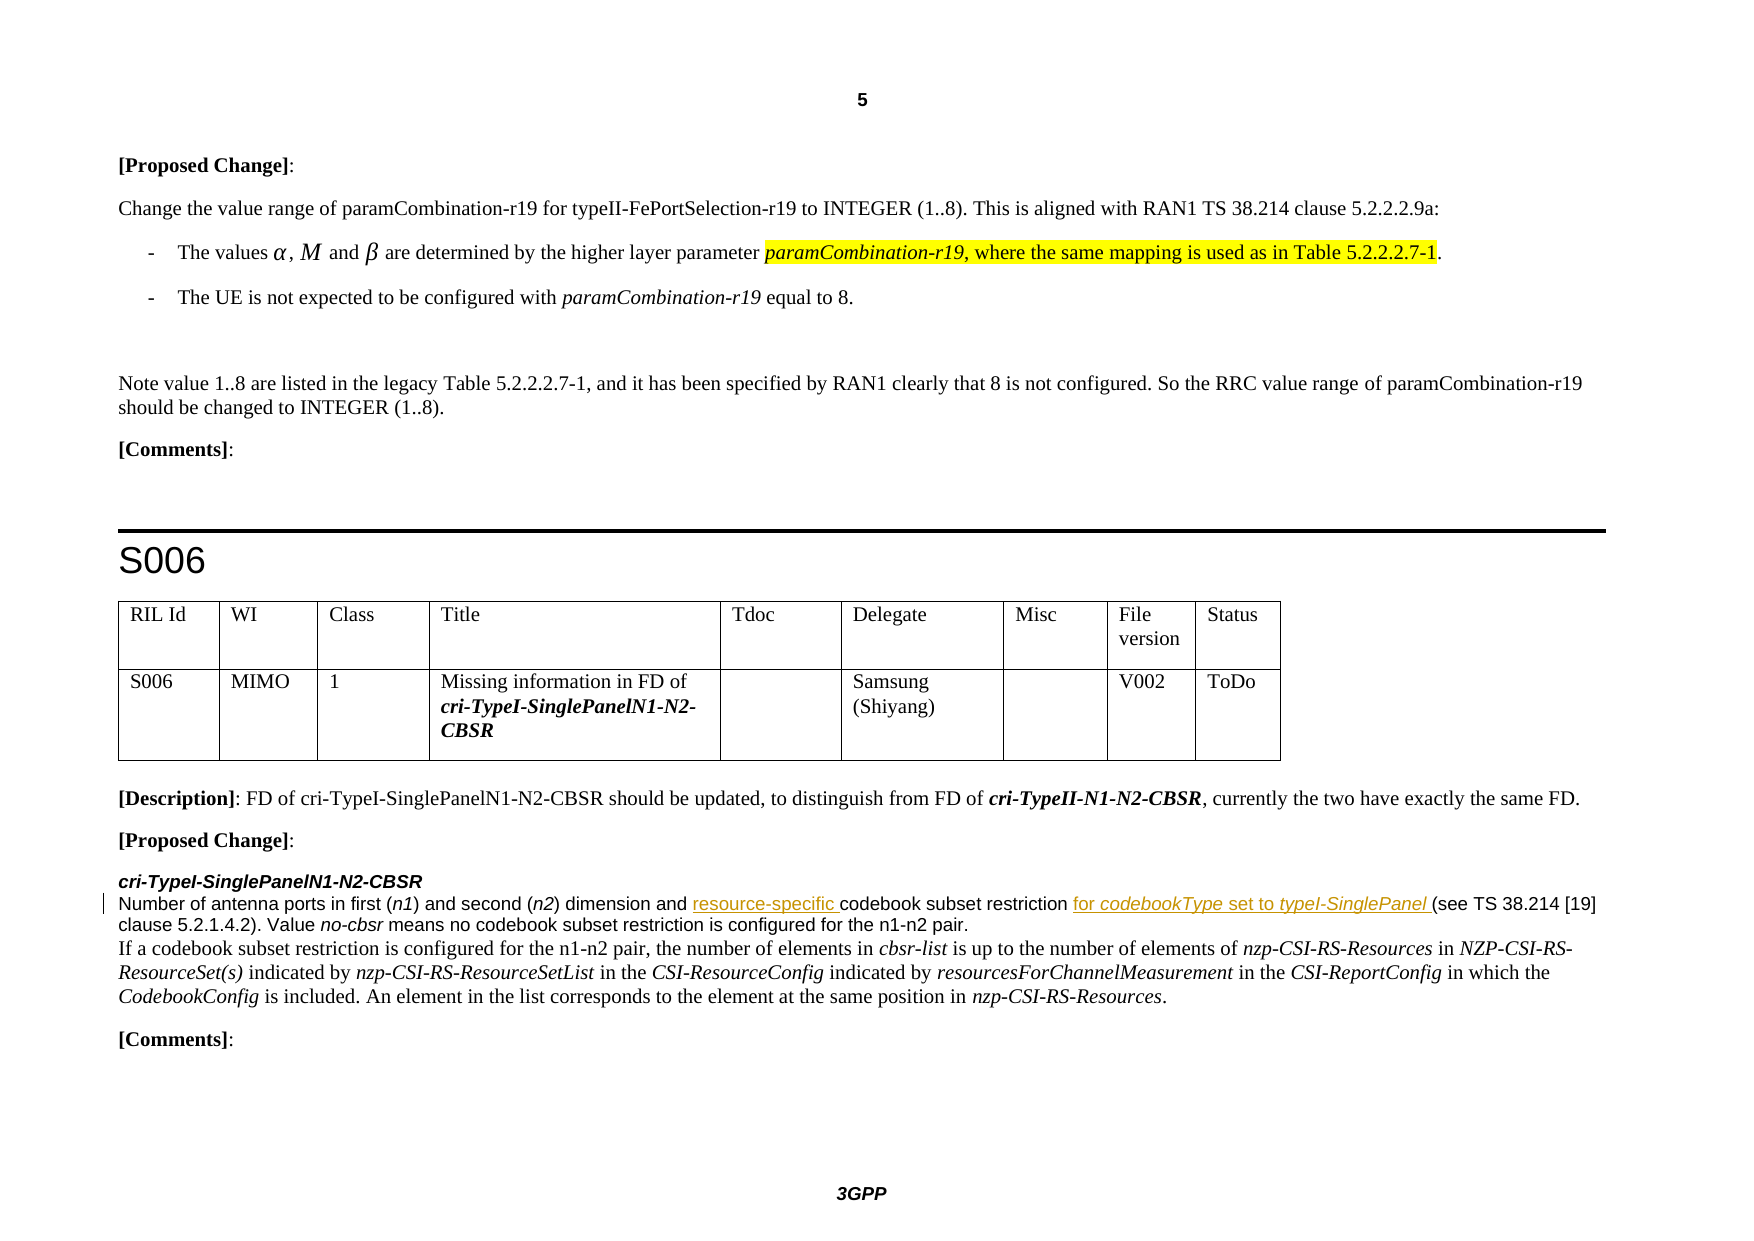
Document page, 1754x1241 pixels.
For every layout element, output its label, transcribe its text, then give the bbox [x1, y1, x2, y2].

table_header Status [1196, 602, 1280, 668]
table_cell S006 [119, 670, 219, 760]
table_header RIL Id [119, 602, 219, 668]
table_cell Samsung (Shiyang) [842, 670, 1003, 760]
text Change the value range of paramCombination-r19 for typeII-FePortSelection-r19 to INTEGER (1..8). This is aligned with RAN1 TS 38.214 clause 5.2.2.2.9a: [118, 196, 1606, 220]
table_header Delegate [842, 602, 1003, 668]
table_cell Missing information in FD of cri-TypeI-SinglePanelN1-N2-CBSR [430, 670, 720, 760]
table_cell [721, 670, 841, 760]
text [Proposed Change]: [118, 153, 1606, 177]
text - The UE is not expected to be configured with paramCombination-r19 equal to 8. [148, 285, 1606, 309]
table_header Misc [1004, 602, 1107, 668]
table_header Class [318, 602, 429, 668]
table_cell MIMO [220, 670, 317, 760]
table_cell V002 [1108, 670, 1195, 760]
table_header Title [430, 602, 720, 668]
table_header File version [1108, 602, 1195, 668]
text If a codebook subset restriction is configured for the n1-n2 pair, the number of elements in cbsr-list is up to the number of elements of nzp-CSI-RS-Resources in NZP-CSI-RS-ResourceSet(s) indicated by nzp-CSI-RS-ResourceSetList in the CSI-ResourceConfig indicated by resourcesForChannelMeasurement in the CSI-ReportConfig in which the CodebookConfig is included. An element in the list corresponds to the element at the same position in nzp-CSI-RS-Resources. [118, 936, 1606, 1008]
text [Proposed Change]: [118, 828, 1606, 852]
text Note value 1..8 are listed in the legacy Table 5.2.2.2.7-1, and it has been specified by RAN1 clearly that 8 is not configured. So the RRC value range of paramCombination-r19 should be changed to INTEGER (1..8). [118, 371, 1606, 419]
table_header Tdoc [721, 602, 841, 668]
text [Comments]: [118, 1027, 1606, 1051]
table_cell [1004, 670, 1107, 760]
text [Description]: FD of cri-TypeI-SinglePanelN1-N2-CBSR should be updated, to distinguish from FD of cri-TypeII-N1-N2-CBSR, currently the two have exactly the same FD. [118, 761, 1606, 809]
text Number of antenna ports in first (n1) and second (n2) dimension and codebook subset restriction (see TS 38.214 [19] clause 5.2.1.4.2). Value no-cbsr means no codebook subset restriction is configured for the n1-n2 pair. [118, 893, 1606, 936]
text [Comments]: [118, 437, 1606, 461]
table_cell 1 [318, 670, 429, 760]
table_header WI [220, 602, 317, 668]
subtitle S006 [118, 533, 1606, 582]
text - The values , and are determined by the higher layer parameter paramCombination-r19, where the same mapping is used as in Table 5.2.2.2.7-1. [148, 238, 1606, 266]
table_cell ToDo [1196, 670, 1280, 760]
text cri-TypeI-SinglePanelN1-N2-CBSR [118, 871, 1606, 893]
